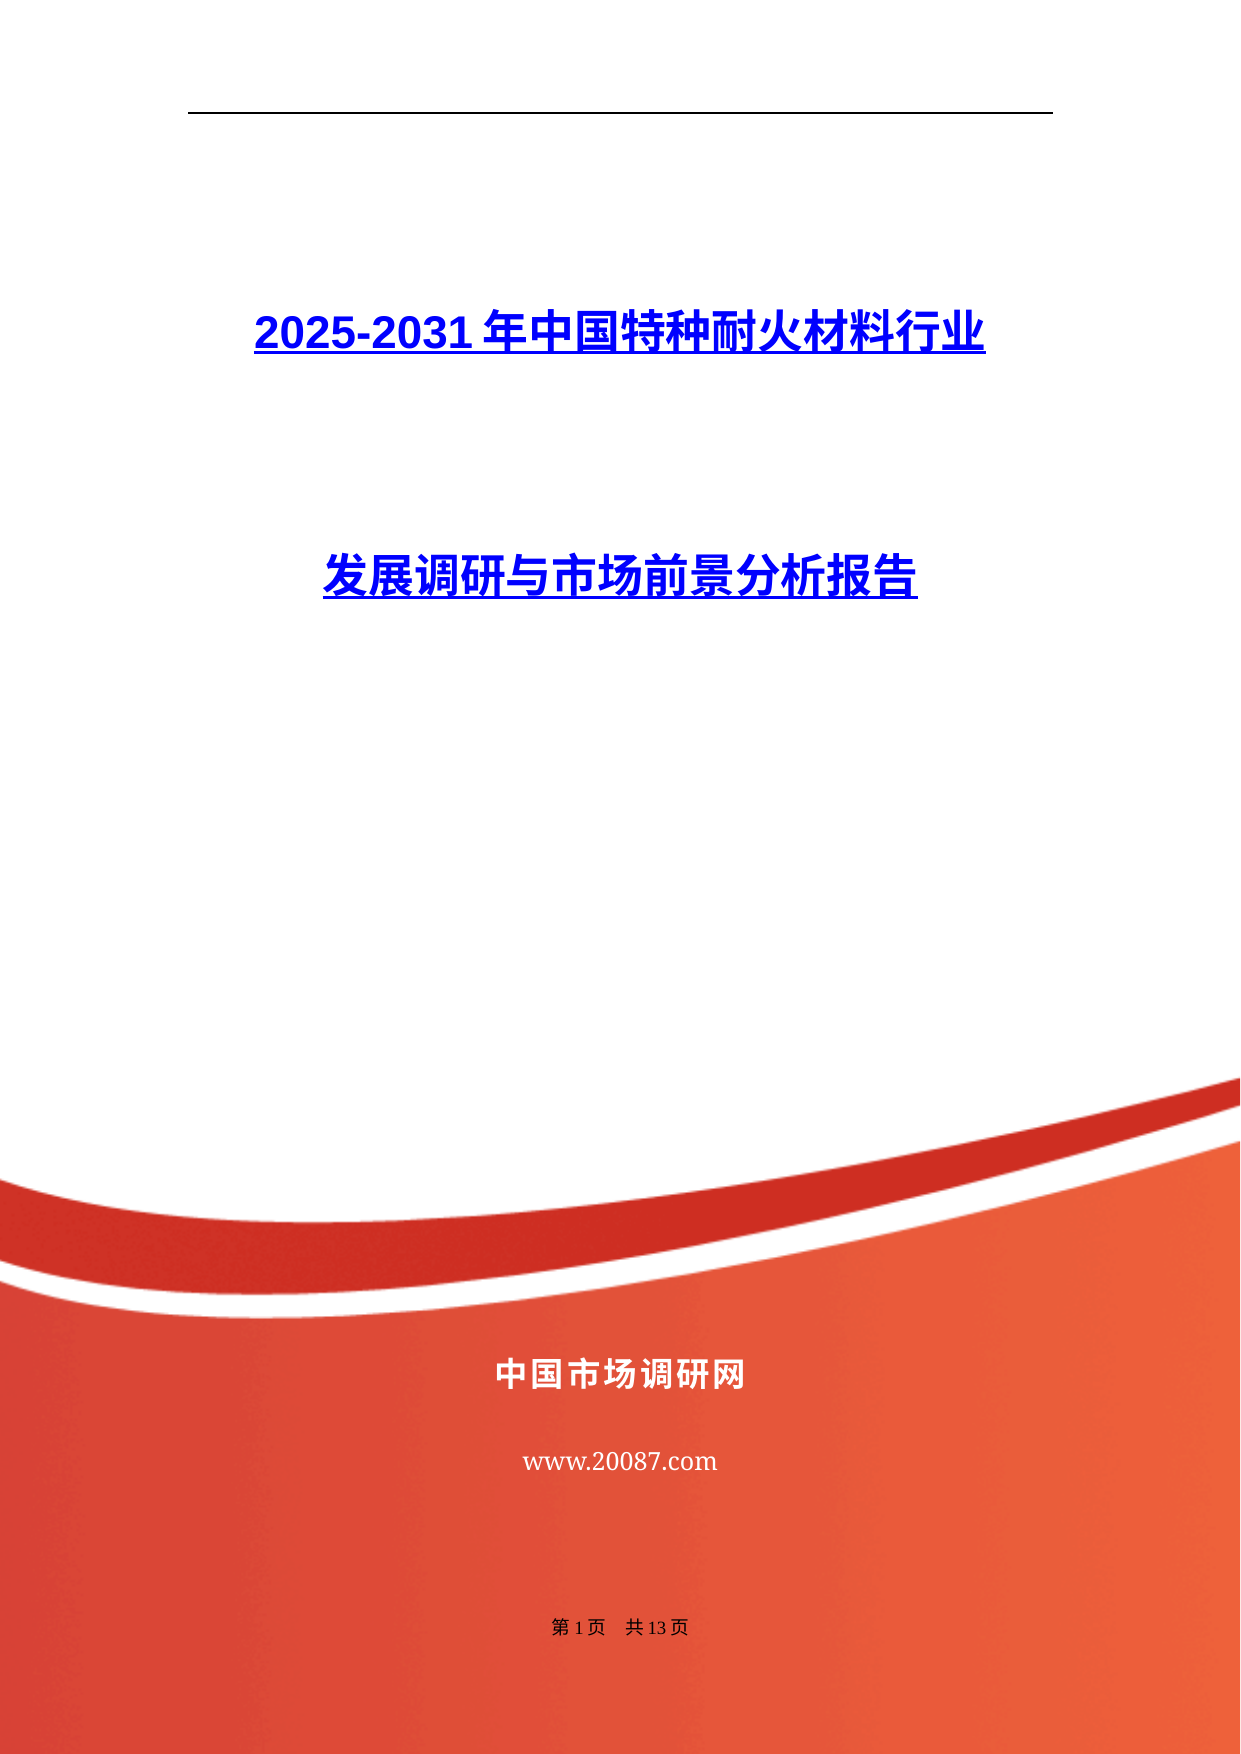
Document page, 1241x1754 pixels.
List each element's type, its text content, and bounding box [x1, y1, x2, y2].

table_header 2025-2031年中国特种耐火材料行业发展调研与市场前景分析报告 [188, 207, 1053, 773]
text www.20087.com [187, 1428, 1053, 1493]
picture [0, 1006, 1241, 1754]
subtitle 中国市场调研网 [187, 1339, 1053, 1404]
